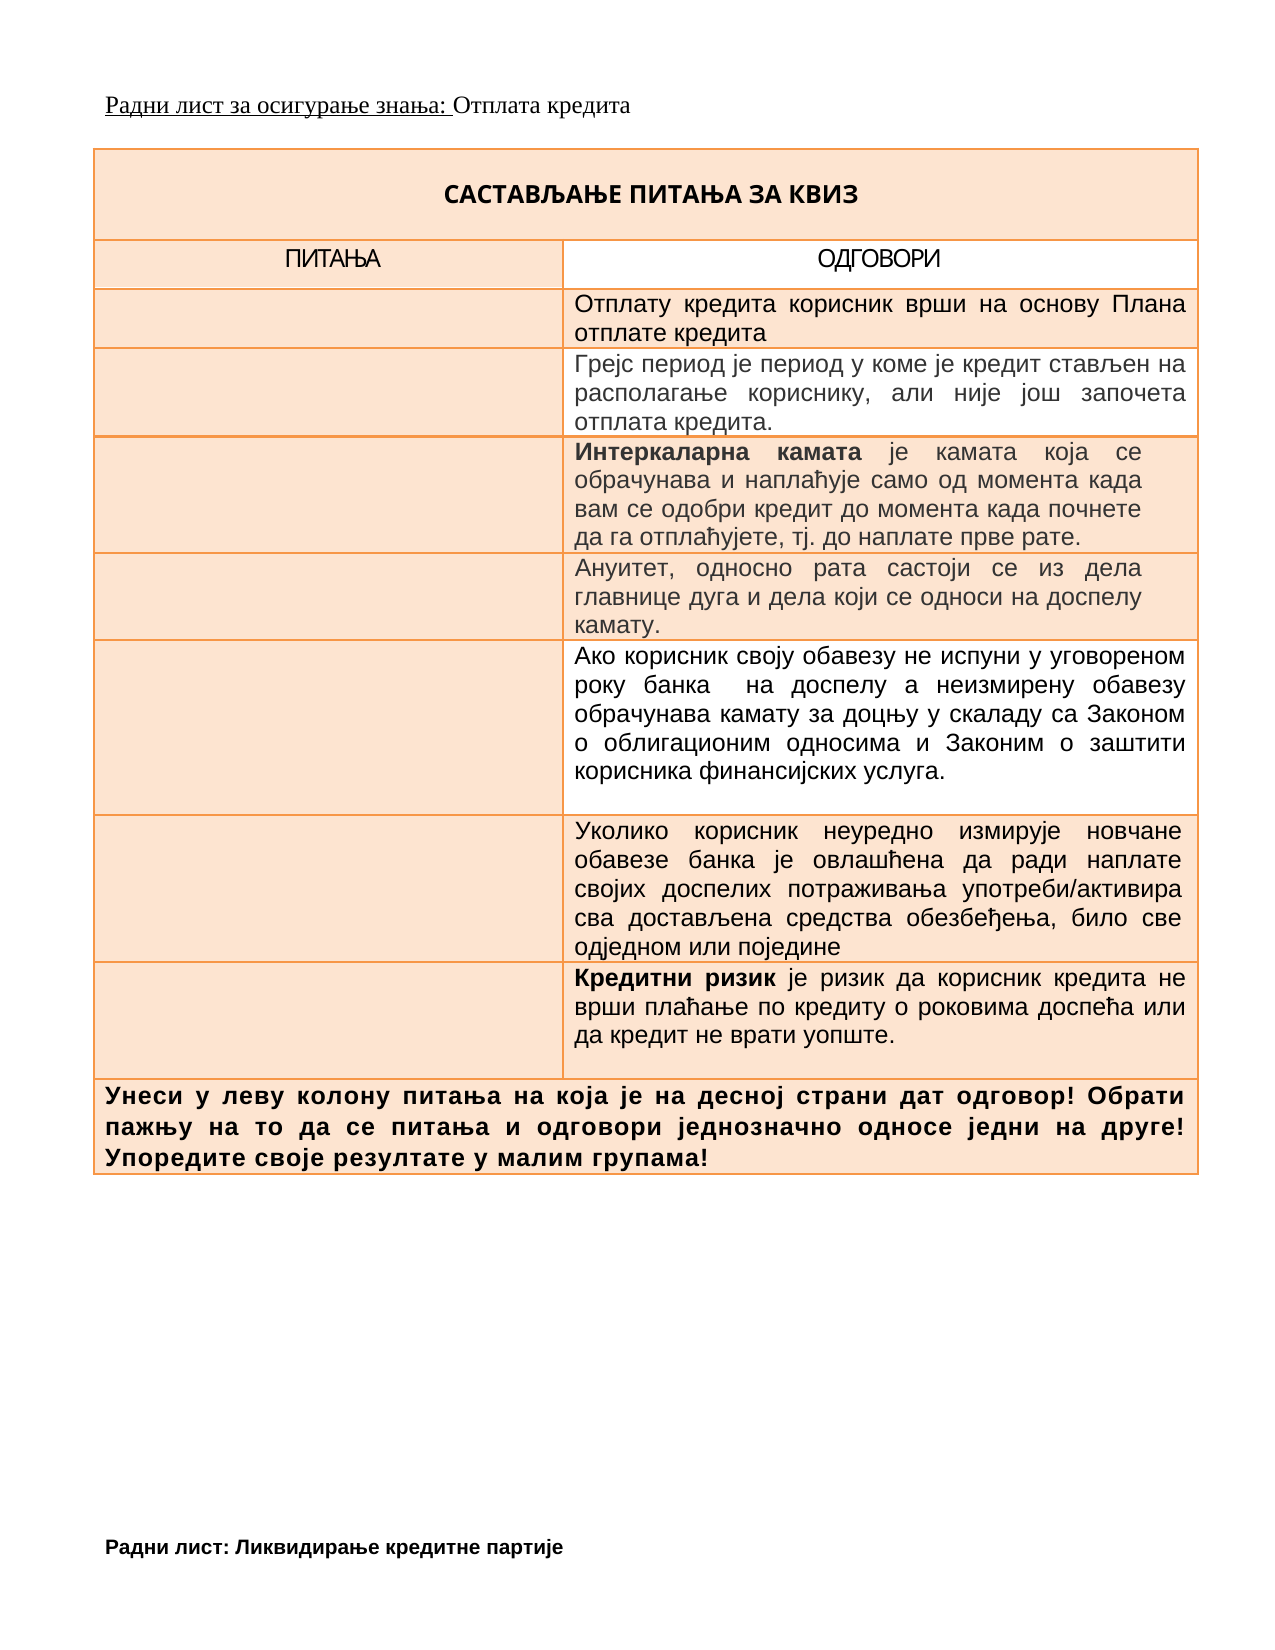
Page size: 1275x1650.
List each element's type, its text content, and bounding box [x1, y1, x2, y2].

table_cell [95, 554, 562, 639]
table_cell [95, 641, 562, 814]
table_cell Интеркаларна камата је камата која се обрачунава и наплаћује само од момента када вам се одобри кредит до момента када почнете да га отплаћујете, тј. до наплате прве рате. [564, 438, 1197, 552]
table_cell [95, 438, 562, 552]
table_cell [95, 290, 562, 347]
table_cell Кредитни ризик је ризик да корисник кредита не врши плаћање по кредиту о роковима доспећа или да кредит не врати уопште. [564, 963, 1197, 1078]
table_cell [95, 349, 562, 435]
table_cell Уколико корисник неуредно измирује новчане обавезе банка је овлашћена да ради наплате својих доспелих потраживања употреби/активира сва достављена средства обезбеђења, било све одједном или поједине [564, 816, 1197, 961]
table_cell ОДГОВОРИ [564, 241, 1197, 287]
text Радни лист за осигурање знања: Отплата кредита [105, 90, 1170, 119]
text Радни лист: Ликвидирање кредитне партије [105, 1535, 1170, 1559]
table_cell Грејс период је период у коме је кредит стављен на располагање кориснику, али није још започета отплата кредита. [564, 349, 1197, 435]
table_cell Унеси у леву колону питања на која је на десној страни дат одговор! Обрати пажњу на то да се питања и одговори једнозначно односе једни на друге! Упоредите своје резултате у малим групама! [95, 1080, 1197, 1173]
table_cell Ако корисник своју обавезу не испуни у уговореном року банка на доспелу а неизмирену обавезу обрачунава камату за доцњу у скаладу са Законом о облигационим односима и Законим о заштити корисника финансијских услуга. [564, 641, 1197, 814]
table_cell ПИТАЊА [95, 241, 562, 287]
table_header САСТАВЉАЊЕ ПИТАЊА ЗА КВИЗ [95, 150, 1197, 239]
table_cell Отплату кредита корисник врши на основу Плана отплате кредита [564, 290, 1197, 347]
table_cell Ануитет, односно рата састоји се из дела главнице дуга и дела који се односи на доспелу камату. [564, 554, 1197, 639]
table_cell [95, 816, 562, 961]
table_cell [95, 963, 562, 1078]
